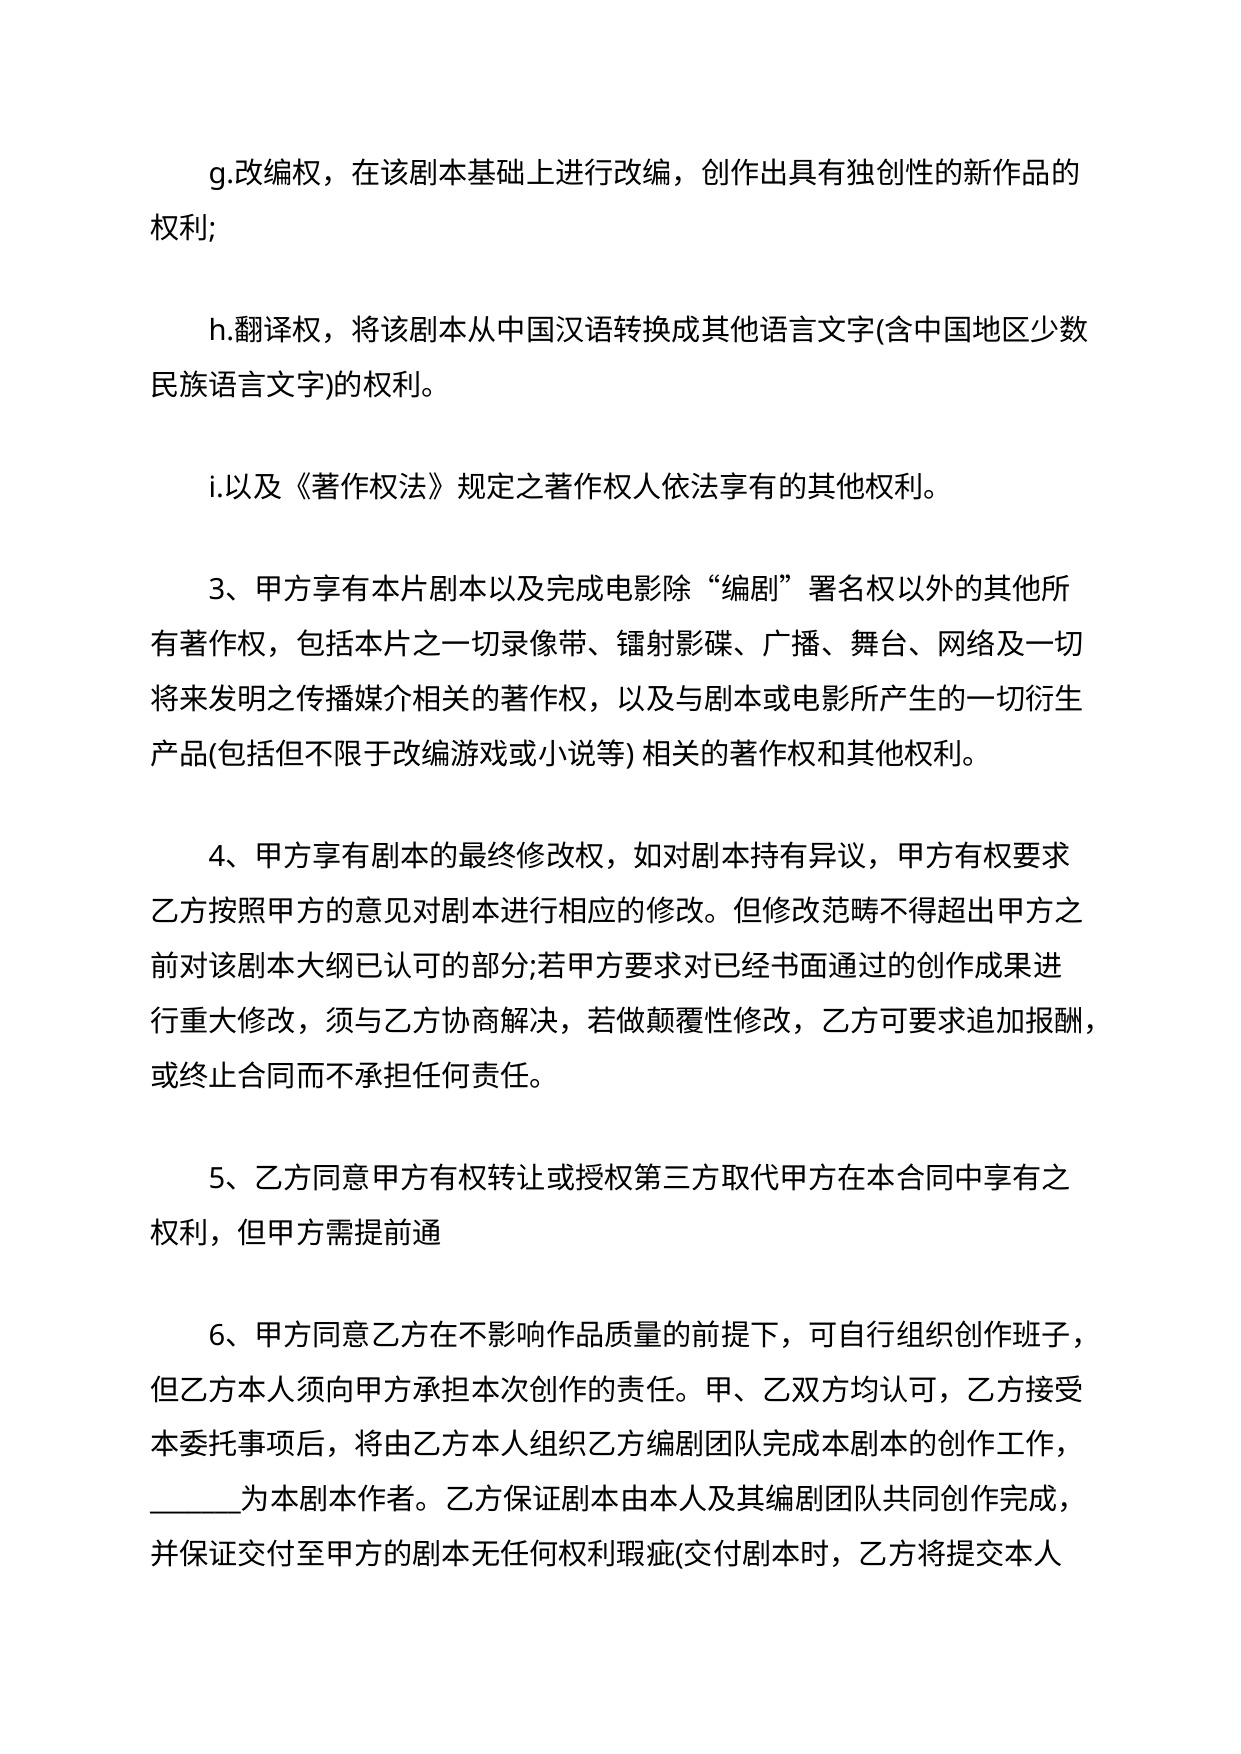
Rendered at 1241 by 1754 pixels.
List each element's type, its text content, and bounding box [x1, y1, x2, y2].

text 5、乙方同意甲方有权转让或授权第三方取代甲方在本合同中享有之权利，但甲方需提前通 [150, 1154, 1090, 1252]
text 4、甲方享有剧本的最终修改权，如对剧本持有异议，甲方有权要求乙方按照甲方的意见对剧本进行相应的修改。但修改范畴不得超出甲方之前对该剧本大纲已认可的部分;若甲方要求对已经书面通过的创作成果进行重大修改，须与乙方协商解决，若做颠覆性修改，乙方可要求追加报酬，或终止合同而不承担任何责任。 [150, 833, 1090, 1095]
text i.以及《著作权法》规定之著作权人依法享有的其他权利。 [150, 464, 1090, 506]
text 3、甲方享有本片剧本以及完成电影除“编剧”署名权以外的其他所有著作权，包括本片之一切录像带、镭射影碟、广播、舞台、网络及一切将来发明之传播媒介相关的著作权，以及与剧本或电影所产生的一切衍生产品(包括但不限于改编游戏或小说等) 相关的著作权和其他权利。 [150, 566, 1090, 773]
text h.翻译权，将该剧本从中国汉语转换成其他语言文字(含中国地区少数民族语言文字)的权利。 [150, 307, 1090, 404]
text g.改编权，在该剧本基础上进行改编，创作出具有独创性的新作品的权利; [150, 150, 1090, 247]
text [150, 1311, 1090, 1573]
